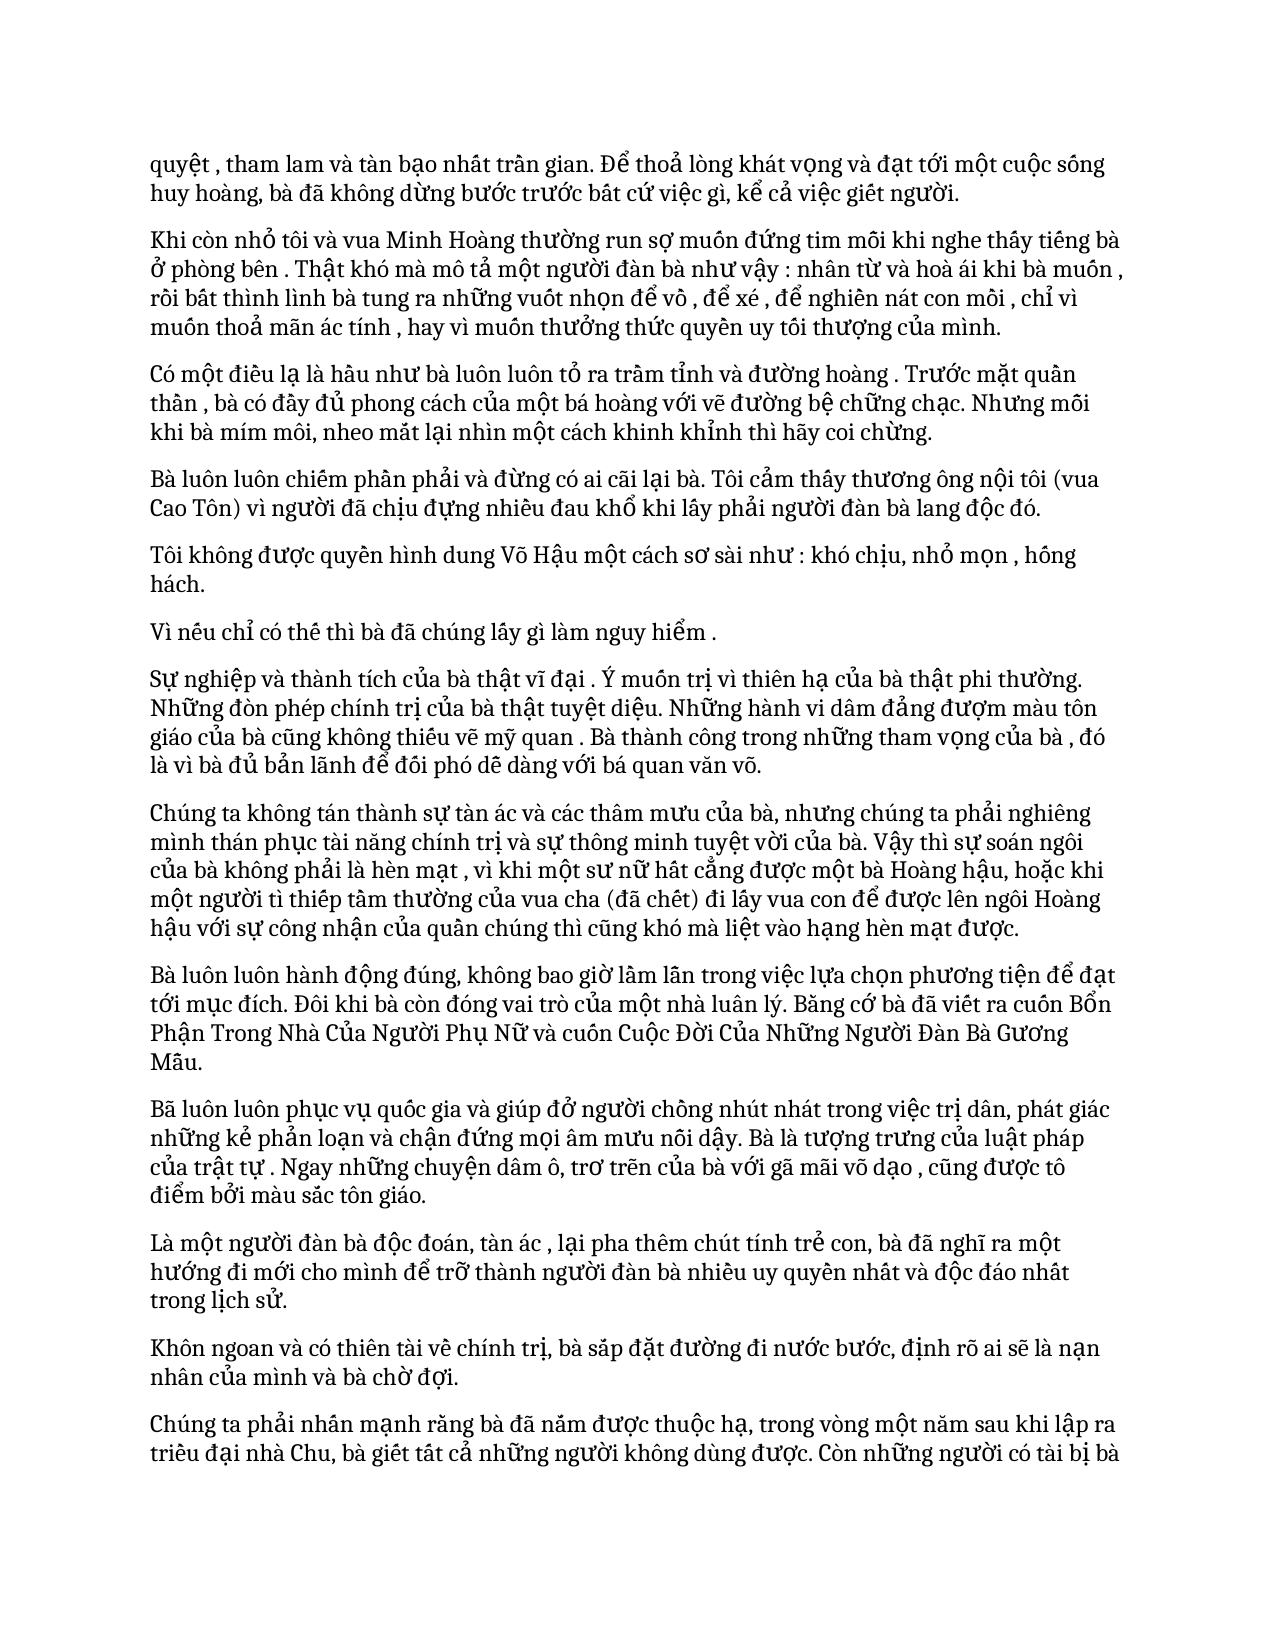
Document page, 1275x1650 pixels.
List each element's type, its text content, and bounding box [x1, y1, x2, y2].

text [150, 1410, 1125, 1467]
text Chúng ta không tán thành sự tàn ác và các thâm mưu của bà, nhưng chúng ta phải nghiêng mình thán phục tài năng chính trị và sự thông minh tuyệt vời của bà. Vậy thì sự soán ngôi của bà không phải là hèn mạt , vì khi một sư nữ hất cẳng được một bà Hoàng hậu, hoặc khi một người tì thiếp tầm thường của vua cha (đã chết) đi lấy vua con để được lên ngôi Hoàng hậu với sự công nhận của quần chúng thì cũng khó mà liệt vào hạng hèn mạt được. [150, 799, 1125, 942]
text Khôn ngoan và có thiên tài về chính trị, bà sắp đặt đường đi nước bước, định rõ ai sẽ là nạn nhân của mình và bà chờ đợi. [150, 1334, 1125, 1391]
text Bà luôn luôn hành động đúng, không bao giờ lầm lẫn trong việc lựa chọn phương tiện để đạt tới mục đích. Đôi khi bà còn đóng vai trò của một nhà luân lý. Bằng cớ bà đã viết ra cuốn Bổn Phận Trong Nhà Của Người Phụ Nữ và cuốn Cuộc Đời Của Những Người Đàn Bà Gương Mẫu. [150, 961, 1125, 1076]
text Có một điều lạ là hầu như bà luôn luôn tỏ ra trầm tỉnh và đường hoàng . Trước mặt quần thần , bà có đầy đủ phong cách của một bá hoàng với vẽ đường bệ chững chạc. Nhưng mỗi khi bà mím môi, nheo mắt lại nhìn một cách khinh khỉnh thì hãy coi chừng. [150, 360, 1125, 446]
text Là một người đàn bà độc đoán, tàn ác , lại pha thêm chút tính trẻ con, bà đã nghĩ ra một hướng đi mới cho mình để trỡ thành người đàn bà nhiều uy quyền nhất và độc đáo nhất trong lịch sử. [150, 1229, 1125, 1315]
text Tôi không được quyền hình dung Võ Hậu một cách sơ sài như : khó chịu, nhỏ mọn , hống hách. [150, 541, 1125, 599]
text Khi còn nhỏ tôi và vua Minh Hoàng thường run sợ muốn đứng tim mỗi khi nghe thấy tiếng bà ở phòng bên . Thật khó mà mô tả một người đàn bà như vậy : nhân từ và hoà ái khi bà muốn , rồi bất thình lình bà tung ra những vuốt nhọn để vồ , để xé , để nghiền nát con mồi , chỉ vì muốn thoả mãn ác tính , hay vì muốn thưởng thức quyền uy tối thượng của mình. [150, 226, 1125, 341]
text Vì nếu chỉ có thế thì bà đã chúng lấy gì làm nguy hiểm . [150, 617, 1125, 646]
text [150, 150, 1125, 207]
text Sự nghiệp và thành tích của bà thật vĩ đại . Ý muốn trị vì thiên hạ của bà thật phi thường. Những đòn phép chính trị của bà thật tuyệt diệu. Những hành vi dâm đảng đượm màu tôn giáo của bà cũng không thiếu vẽ mỹ quan . Bà thành công trong những tham vọng của bà , đó là vì bà đủ bản lãnh để đối phó dễ dàng với bá quan văn võ. [150, 665, 1125, 780]
text Bà luôn luôn chiếm phần phải và đừng có ai cãi lại bà. Tôi cảm thấy thương ông nội tôi (vua Cao Tôn) vì người đã chịu đựng nhiều đau khổ khi lấy phải người đàn bà lang độc đó. [150, 465, 1125, 522]
text Bã luôn luôn phục vụ quốc gia và giúp đở người chồng nhút nhát trong việc trị dân, phát giác những kẻ phản loạn và chận đứng mọi âm mưu nỗi dậy. Bà là tượng trưng của luật pháp của trật tự . Ngay những chuyện dâm ô, trơ trẽn của bà với gã mãi võ dạo , cũng được tô điểm bởi màu sắc tôn giáo. [150, 1095, 1125, 1210]
